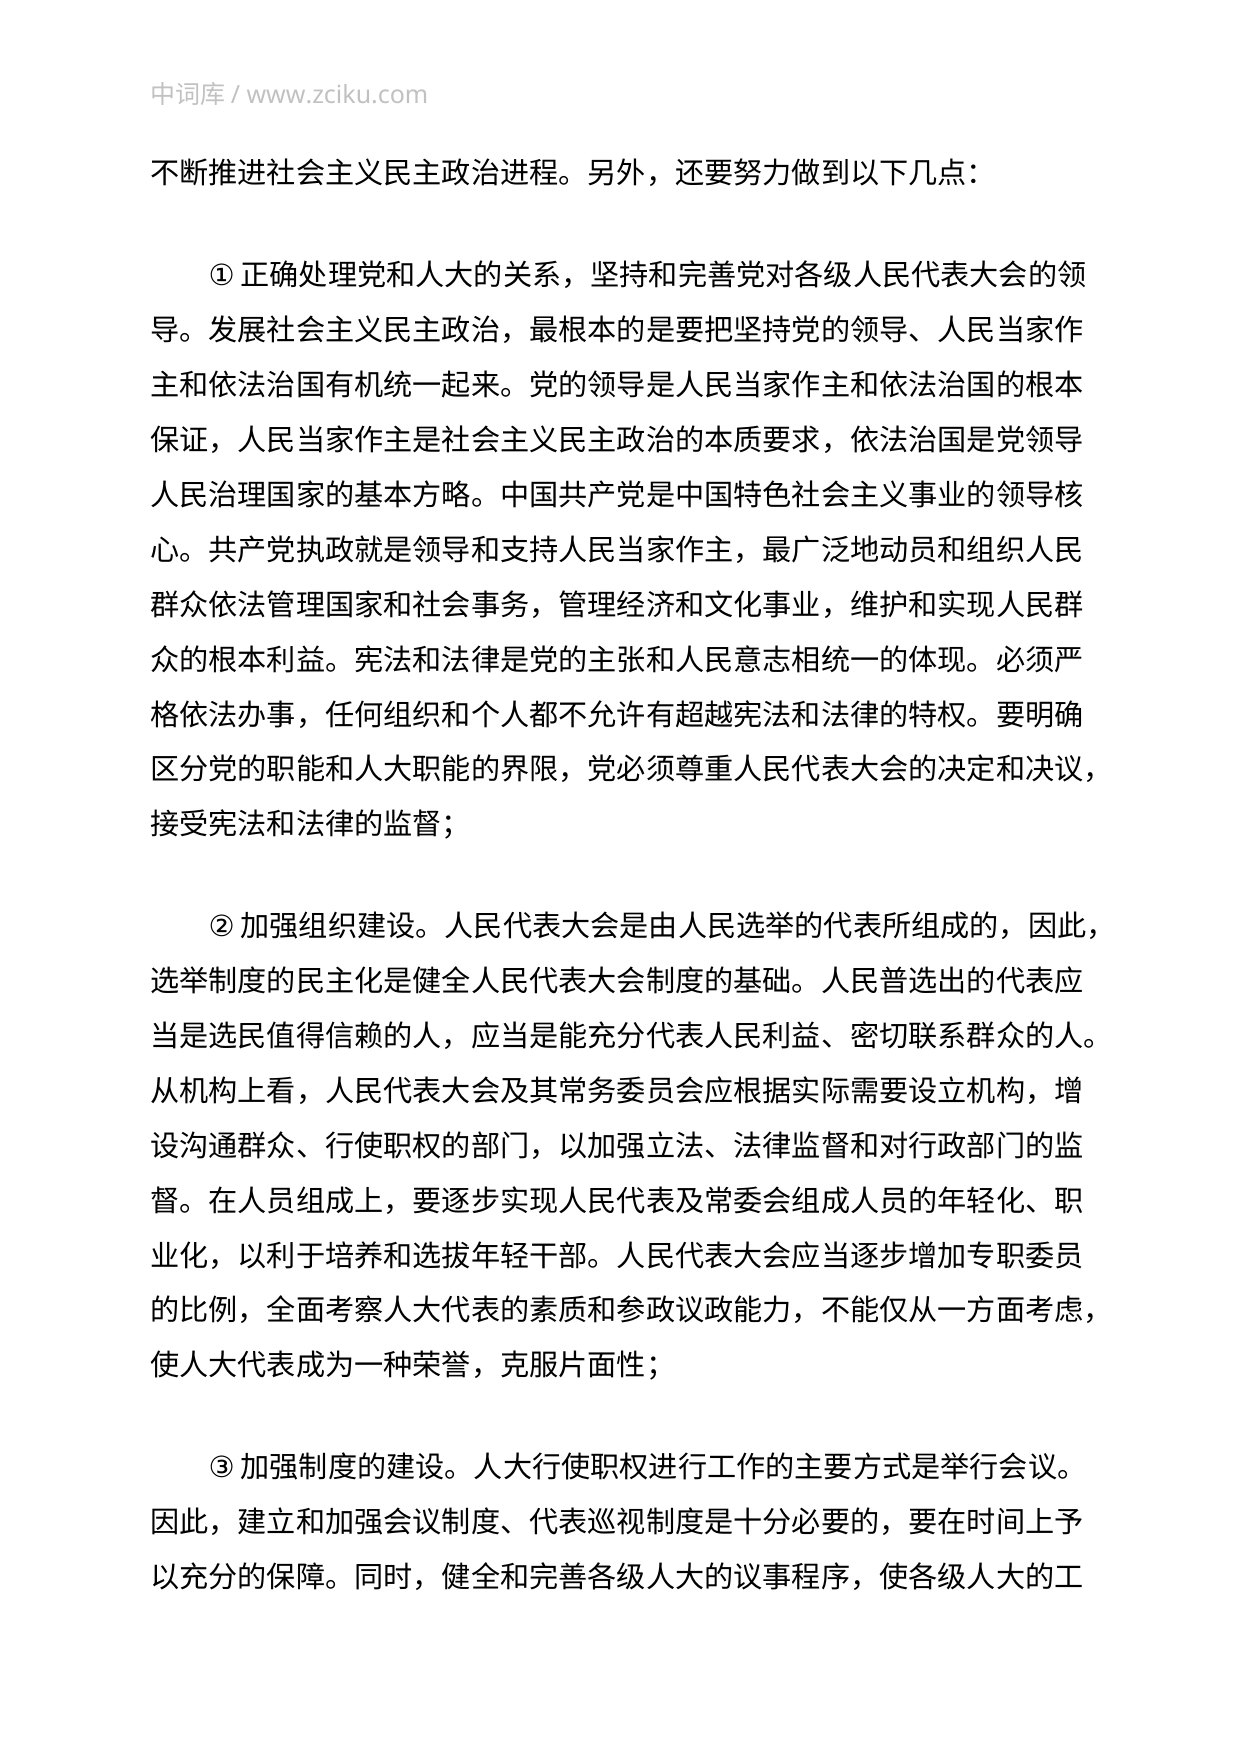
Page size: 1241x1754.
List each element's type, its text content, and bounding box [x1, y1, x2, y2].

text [150, 1444, 1090, 1596]
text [150, 150, 1090, 192]
text ②加强组织建设。人民代表大会是由人民选举的代表所组成的，因此，选举制度的民主化是健全人民代表大会制度的基础。人民普选出的代表应当是选民值得信赖的人，应当是能充分代表人民利益、密切联系群众的人。从机构上看，人民代表大会及其常务委员会应根据实际需要设立机构，增设沟通群众、行使职权的部门，以加强立法、法律监督和对行政部门的监督。在人员组成上，要逐步实现人民代表及常委会组成人员的年轻化、职业化，以利于培养和选拔年轻干部。人民代表大会应当逐步增加专职委员的比例，全面考察人大代表的素质和参政议政能力，不能仅从一方面考虑，使人大代表成为一种荣誉，克服片面性； [150, 903, 1090, 1384]
text ①正确处理党和人大的关系，坚持和完善党对各级人民代表大会的领导。发展社会主义民主政治，最根本的是要把坚持党的领导、人民当家作主和依法治国有机统一起来。党的领导是人民当家作主和依法治国的根本保证，人民当家作主是社会主义民主政治的本质要求，依法治国是党领导人民治理国家的基本方略。中国共产党是中国特色社会主义事业的领导核心。共产党执政就是领导和支持人民当家作主，最广泛地动员和组织人民群众依法管理国家和社会事务，管理经济和文化事业，维护和实现人民群众的根本利益。宪法和法律是党的主张和人民意志相统一的体现。必须严格依法办事，任何组织和个人都不允许有超越宪法和法律的特权。要明确区分党的职能和人大职能的界限，党必须尊重人民代表大会的决定和决议，接受宪法和法律的监督； [150, 252, 1090, 843]
